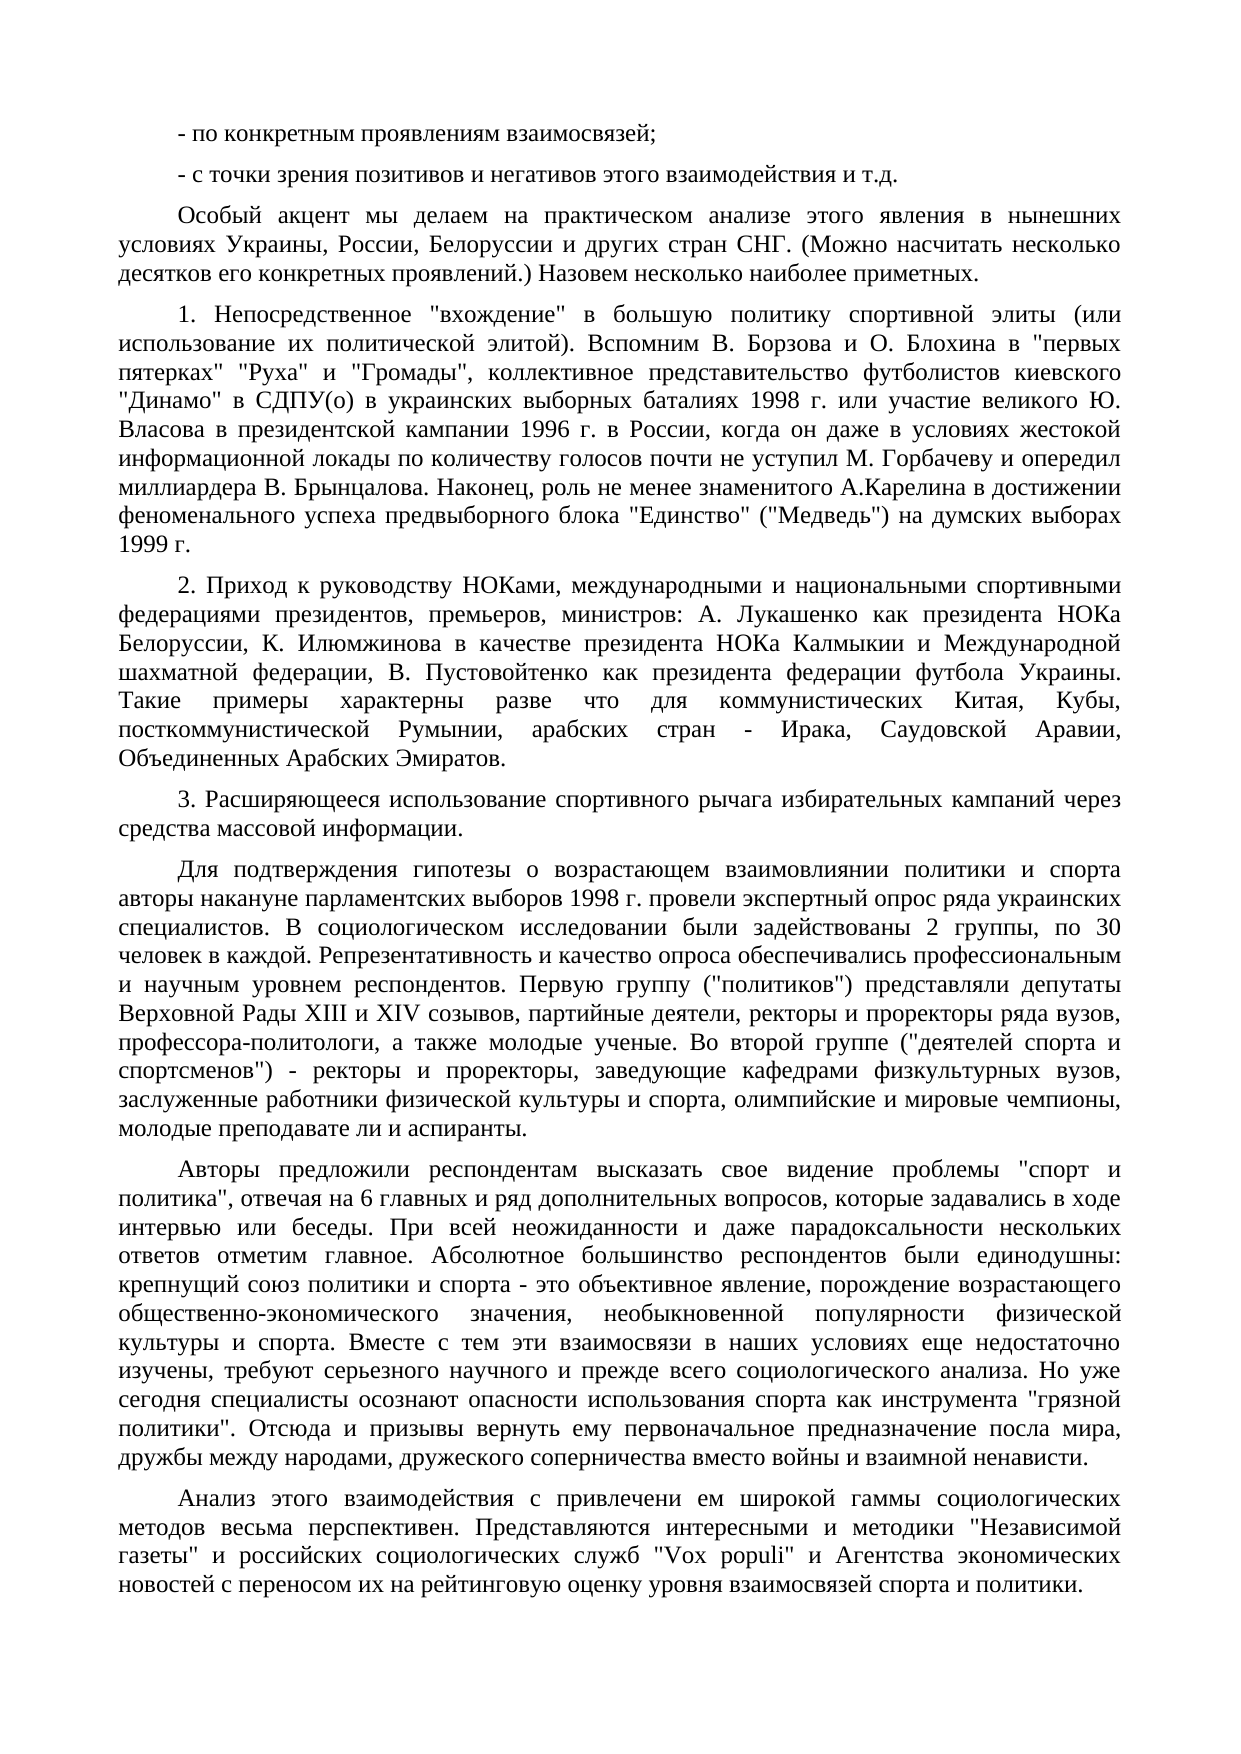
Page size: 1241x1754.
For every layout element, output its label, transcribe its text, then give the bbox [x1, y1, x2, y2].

text - по конкретным проявлениям взаимосвязей; [118, 118, 1122, 147]
text Авторы предложили респондентам высказать свое видение проблемы "спорт и политика", отвечая на 6 главных и ряд дополнительных вопросов, которые задавались в ходе интервью или беседы. При всей неожиданности и даже парадоксальности нескольких ответов отметим главное. Абсолютное большинство респондентов были единодушны: крепнущий союз политики и спорта - это объективное явление, порождение возрастающего общественно-экономического значения, необыкновенной популярности физической культуры и спорта. Вместе с тем эти взаимосвязи в наших условиях еще недостаточно изучены, требуют серьезного научного и прежде всего социологического анализа. Но уже сегодня специалисты осознают опасности использования спорта как инструмента "грязной политики". Отсюда и призывы вернуть ему первоначальное предназначение посла мира, дружбы между народами, дружеского соперничества вместо войны и взаимной ненависти. [118, 1154, 1122, 1471]
text 3. Расширяющееся использование спортивного рычага избирательных кампаний через средства массовой информации. [118, 784, 1122, 842]
text - с точки зрения позитивов и негативов этого взаимодействия и т.д. [118, 159, 1122, 188]
text 2. Приход к руководству НОКами, международными и национальными спортивными федерациями президентов, премьеров, министров: А. Лукашенко как президента НОКа Белоруссии, К. Илюмжинова в качестве президента НОКа Калмыкии и Международной шахматной федерации, В. Пустовойтенко как президента федерации футбола Украины. Такие примеры характерны разве что для коммунистических Китая, Кубы, посткоммунистической Румынии, арабских стран - Ирака, Саудовской Аравии, Объединенных Арабских Эмиратов. [118, 571, 1122, 772]
text Для подтверждения гипотезы о возрастающем взаимовлиянии политики и спорта авторы накануне парламентских выборов 1998 г. провели экспертный опрос ряда украинских специалистов. В социологическом исследовании были задействованы 2 группы, по 30 человек в каждой. Репрезентативность и качество опроса обеспечивались профессиональным и научным уровнем респондентов. Первую группу ("политиков") представляли депутаты Верховной Рады XIII и XIV созывов, партийные деятели, ректоры и проректоры ряда вузов, профессора-политологи, а также молодые ученые. Во второй группе ("деятелей спорта и спортсменов") - ректоры и проректоры, заведующие кафедрами физкультурных вузов, заслуженные работники физической культуры и спорта, олимпийские и мировые чемпионы, молодые преподавате ли и аспиранты. [118, 854, 1122, 1142]
text Особый акцент мы делаем на практическом анализе этого явления в нынешних условиях Украины, России, Белоруссии и других стран СНГ. (Можно насчитать несколько десятков его конкретных проявлений.) Назовем несколько наиболее приметных. [118, 201, 1122, 287]
text 1. Непосредственное "вхождение" в большую политику спортивной элиты (или использование их политической элитой). Вспомним В. Борзова и О. Блохина в "первых пятерках" "Руха" и "Громады", коллективное представительство футболистов киевского "Динамо" в СДПУ(о) в украинских выборных баталиях 1998 г. или участие великого Ю. Власова в президентской кампании 1996 г. в России, когда он даже в условиях жестокой информационной локады по количеству голосов почти не уступил М. Горбачеву и опередил миллиардера В. Брынцалова. Наконец, роль не менее знаменитого А.Карелина в достижении феноменального успеха предвыборного блока "Единство" ("Медведь") на думских выборах 1999 г. [118, 299, 1122, 558]
text Анализ этого взаимодействия с привлечени ем широкой гаммы социологических методов весьма перспективен. Представляются интересными и методики "Независимой газеты" и российских социологических служб "Vox populi" и Агентства экономических новостей с переносом их на рейтинговую оценку уровня взаимосвязей спорта и политики. [118, 1483, 1122, 1598]
